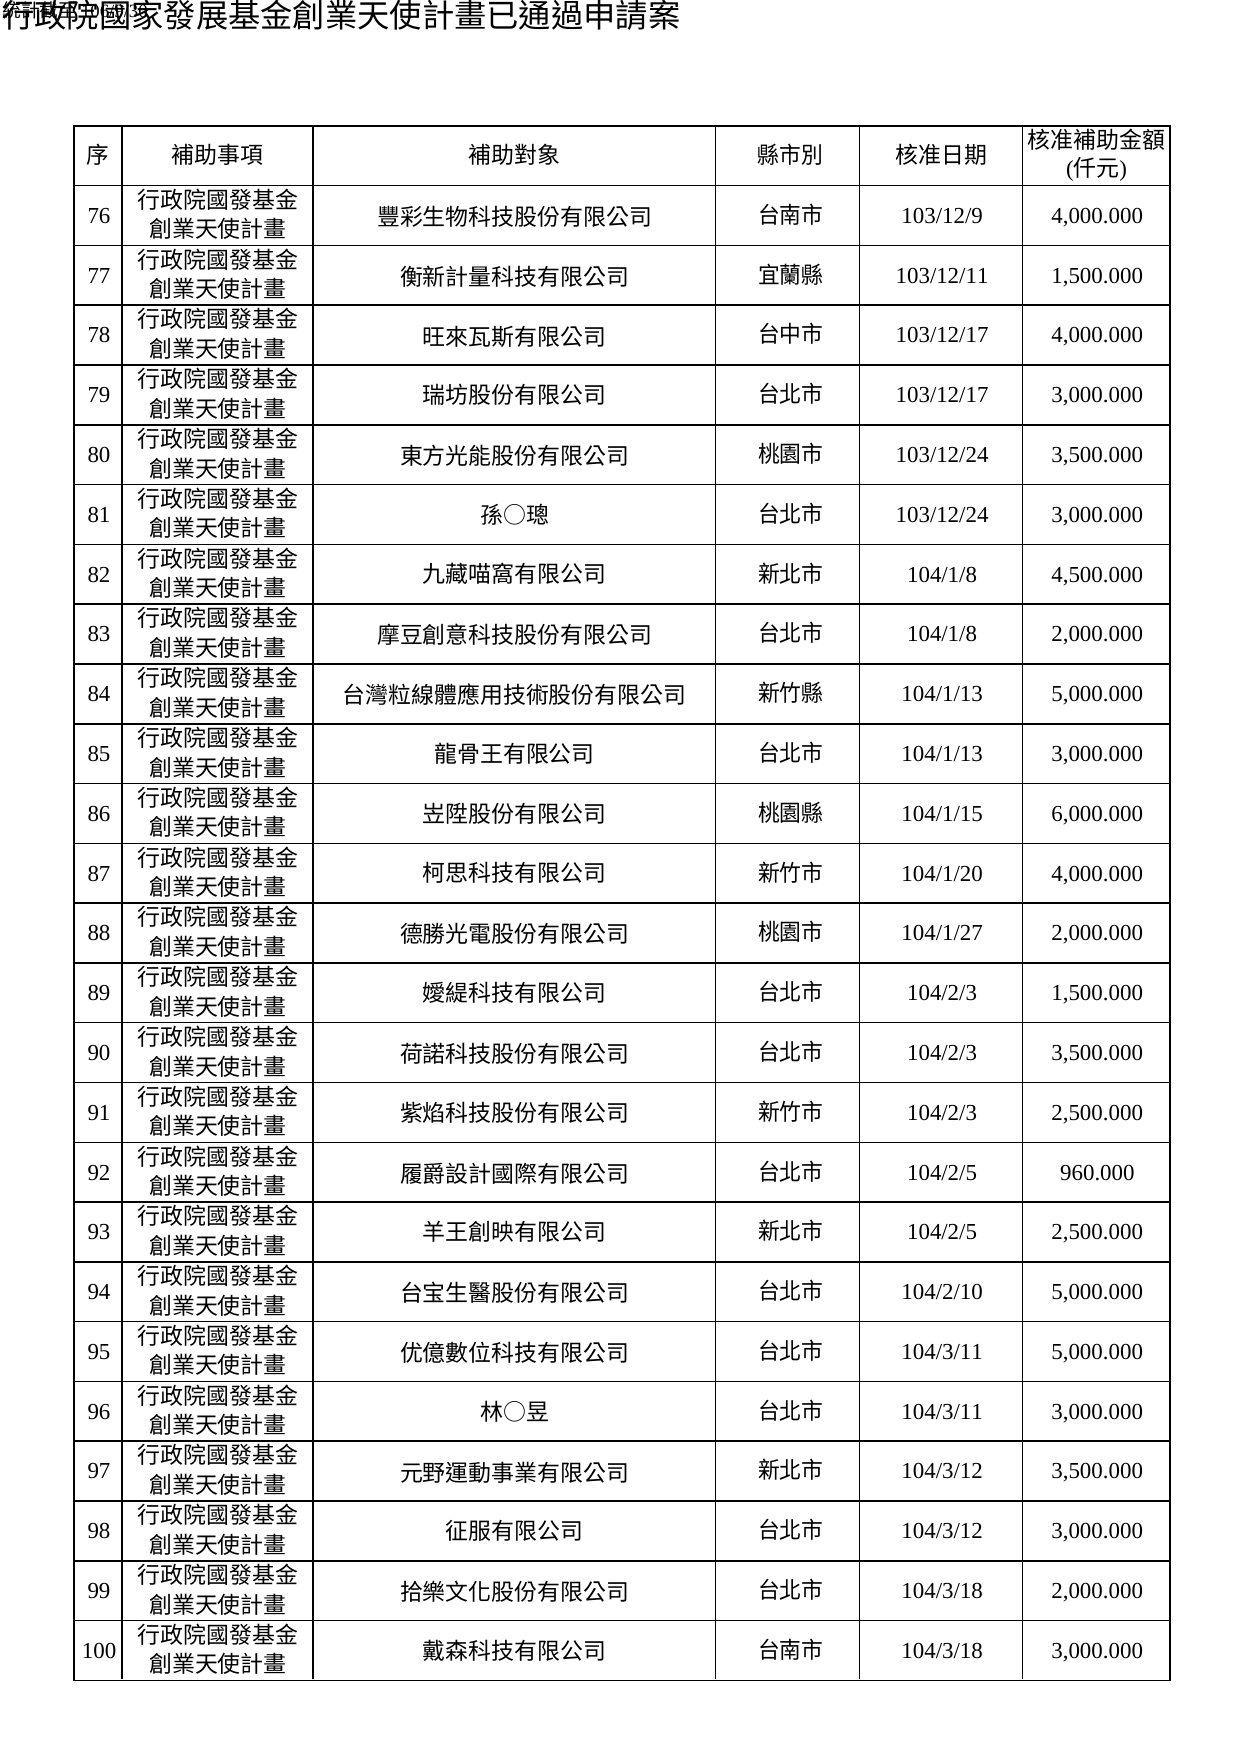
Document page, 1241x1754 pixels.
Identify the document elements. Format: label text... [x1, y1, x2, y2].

table_cell 台北市 [716, 1023, 859, 1082]
table_cell 孫○璁 [314, 485, 715, 543]
table_header 序 [75, 127, 121, 185]
table_cell 77 [75, 246, 121, 304]
table_cell 76 [75, 186, 121, 244]
table_cell 行政院國發基金 創業天使計畫 [123, 964, 312, 1022]
table_cell 2,000.000 [1023, 1562, 1169, 1620]
table_cell 台北市 [716, 1322, 859, 1381]
table_cell 3,500.000 [1023, 1023, 1169, 1082]
table_cell 103/12/11 [860, 246, 1022, 304]
table_cell 3,000.000 [1023, 485, 1169, 543]
table_cell 3,000.000 [1023, 366, 1169, 424]
table_cell 桃園市 [716, 426, 859, 484]
table_cell 荷諾科技股份有限公司 [314, 1023, 715, 1082]
table_cell 103/12/9 [860, 186, 1022, 244]
table_cell 摩豆創意科技股份有限公司 [314, 605, 715, 663]
table_cell 新北市 [716, 1442, 859, 1500]
table_cell 80 [75, 426, 121, 484]
table_cell 3,500.000 [1023, 426, 1169, 484]
table_cell 104/2/3 [860, 964, 1022, 1022]
table_cell 林○昱 [314, 1382, 715, 1440]
table_cell 台北市 [716, 725, 859, 783]
table_cell 104/3/11 [860, 1382, 1022, 1440]
table_cell 台北市 [716, 1263, 859, 1321]
table_header 縣市別 [716, 127, 859, 185]
table_cell 德勝光電股份有限公司 [314, 904, 715, 962]
table_cell 104/3/12 [860, 1442, 1022, 1500]
table_cell 100 [75, 1621, 121, 1679]
table_cell 行政院國發基金 創業天使計畫 [123, 1263, 312, 1321]
table_cell 2,500.000 [1023, 1083, 1169, 1141]
table_cell 行政院國發基金 創業天使計畫 [123, 725, 312, 783]
table_cell 81 [75, 485, 121, 543]
table_cell 4,000.000 [1023, 186, 1169, 244]
table_cell 104/3/12 [860, 1502, 1022, 1560]
table_cell 行政院國發基金 創業天使計畫 [123, 1023, 312, 1082]
table_cell 行政院國發基金 創業天使計畫 [123, 306, 312, 364]
table_cell 92 [75, 1143, 121, 1201]
table_cell 履爵設計國際有限公司 [314, 1143, 715, 1201]
table_cell 行政院國發基金 創業天使計畫 [123, 784, 312, 842]
table_cell 台南市 [716, 1621, 859, 1679]
table_cell 台中市 [716, 306, 859, 364]
table_header 補助對象 [314, 127, 715, 185]
table_cell 岦陞股份有限公司 [314, 784, 715, 842]
table_cell 行政院國發基金 創業天使計畫 [123, 545, 312, 603]
table_cell 104/2/5 [860, 1203, 1022, 1261]
table_cell 90 [75, 1023, 121, 1082]
table_cell 新北市 [716, 1203, 859, 1261]
table_cell 88 [75, 904, 121, 962]
table_cell 93 [75, 1203, 121, 1261]
table_cell 行政院國發基金 創業天使計畫 [123, 1502, 312, 1560]
table_cell 94 [75, 1263, 121, 1321]
table_cell 台北市 [716, 1382, 859, 1440]
table_cell 嬡緹科技有限公司 [314, 964, 715, 1022]
table_cell 台北市 [716, 1562, 859, 1620]
table_cell 征服有限公司 [314, 1502, 715, 1560]
table_cell 79 [75, 366, 121, 424]
table_cell 2,000.000 [1023, 605, 1169, 663]
table_cell 桃園市 [716, 904, 859, 962]
table_cell 龍骨王有限公司 [314, 725, 715, 783]
table_cell 紫焰科技股份有限公司 [314, 1083, 715, 1141]
table_header 補助事項 [123, 127, 312, 185]
table_cell 九藏喵窩有限公司 [314, 545, 715, 603]
table_cell 新竹市 [716, 1083, 859, 1141]
table_cell 行政院國發基金 創業天使計畫 [123, 665, 312, 723]
table_cell 82 [75, 545, 121, 603]
table_cell 83 [75, 605, 121, 663]
table_cell 新北市 [716, 545, 859, 603]
table_cell 行政院國發基金 創業天使計畫 [123, 366, 312, 424]
table_cell 3,000.000 [1023, 1621, 1169, 1679]
table_cell 行政院國發基金 創業天使計畫 [123, 844, 312, 902]
table_cell 行政院國發基金 創業天使計畫 [123, 1382, 312, 1440]
table_cell 98 [75, 1502, 121, 1560]
table_cell 羊王創映有限公司 [314, 1203, 715, 1261]
table_cell 3,000.000 [1023, 1502, 1169, 1560]
table_cell 行政院國發基金 創業天使計畫 [123, 1322, 312, 1381]
table_cell 台北市 [716, 485, 859, 543]
table_cell 新竹市 [716, 844, 859, 902]
table_header 核准日期 [860, 127, 1022, 185]
table_cell 旺來瓦斯有限公司 [314, 306, 715, 364]
table_cell 104/3/18 [860, 1621, 1022, 1679]
table_cell 104/2/3 [860, 1023, 1022, 1082]
table_cell 行政院國發基金 創業天使計畫 [123, 426, 312, 484]
table_cell 行政院國發基金 創業天使計畫 [123, 904, 312, 962]
table_cell 台灣粒線體應用技術股份有限公司 [314, 665, 715, 723]
table_cell 103/12/24 [860, 485, 1022, 543]
table_cell 台宝生醫股份有限公司 [314, 1263, 715, 1321]
table_cell 3,000.000 [1023, 725, 1169, 783]
table_cell 104/1/20 [860, 844, 1022, 902]
table_cell 104/1/27 [860, 904, 1022, 962]
table_cell 瑞坊股份有限公司 [314, 366, 715, 424]
table_cell 行政院國發基金 創業天使計畫 [123, 1143, 312, 1201]
table_cell 104/1/15 [860, 784, 1022, 842]
table_cell 行政院國發基金 創業天使計畫 [123, 1203, 312, 1261]
table_cell 1,500.000 [1023, 964, 1169, 1022]
table_cell 5,000.000 [1023, 665, 1169, 723]
table_cell 960.000 [1023, 1143, 1169, 1201]
table_cell 4,000.000 [1023, 844, 1169, 902]
table_cell 103/12/17 [860, 366, 1022, 424]
table_cell 行政院國發基金 創業天使計畫 [123, 605, 312, 663]
table_cell 行政院國發基金 創業天使計畫 [123, 1562, 312, 1620]
table_cell 104/1/8 [860, 545, 1022, 603]
table_cell 104/3/18 [860, 1562, 1022, 1620]
table_cell 5,000.000 [1023, 1263, 1169, 1321]
table_cell 104/2/10 [860, 1263, 1022, 1321]
table_cell 84 [75, 665, 121, 723]
table_cell 元野運動事業有限公司 [314, 1442, 715, 1500]
table_cell 78 [75, 306, 121, 364]
table_cell 104/1/8 [860, 605, 1022, 663]
table_cell 台北市 [716, 605, 859, 663]
table_cell 103/12/24 [860, 426, 1022, 484]
table_cell 97 [75, 1442, 121, 1500]
table_cell 85 [75, 725, 121, 783]
table_header 核准補助金額(仟元) [1023, 127, 1169, 185]
table_cell 新竹縣 [716, 665, 859, 723]
table_cell 3,000.000 [1023, 1382, 1169, 1440]
table_cell 104/1/13 [860, 665, 1022, 723]
table_cell 4,500.000 [1023, 545, 1169, 603]
table_cell 优億數位科技有限公司 [314, 1322, 715, 1381]
table_cell 103/12/17 [860, 306, 1022, 364]
table_cell 5,000.000 [1023, 1322, 1169, 1381]
table_cell 95 [75, 1322, 121, 1381]
table_cell 行政院國發基金 創業天使計畫 [123, 1621, 312, 1679]
table_cell 行政院國發基金 創業天使計畫 [123, 1442, 312, 1500]
table_cell 桃園縣 [716, 784, 859, 842]
table_cell 柯思科技有限公司 [314, 844, 715, 902]
table_cell 1,500.000 [1023, 246, 1169, 304]
table_cell 拾樂文化股份有限公司 [314, 1562, 715, 1620]
table_cell 戴森科技有限公司 [314, 1621, 715, 1679]
table_cell 台北市 [716, 1143, 859, 1201]
table_cell 台北市 [716, 964, 859, 1022]
table_cell 96 [75, 1382, 121, 1440]
table_cell 台北市 [716, 1502, 859, 1560]
table_cell 宜蘭縣 [716, 246, 859, 304]
table_cell 行政院國發基金 創業天使計畫 [123, 1083, 312, 1141]
table_cell 87 [75, 844, 121, 902]
table_cell 豐彩生物科技股份有限公司 [314, 186, 715, 244]
table_cell 4,000.000 [1023, 306, 1169, 364]
table_cell 行政院國發基金 創業天使計畫 [123, 246, 312, 304]
table_cell 台北市 [716, 366, 859, 424]
table_cell 行政院國發基金 創業天使計畫 [123, 186, 312, 244]
table_cell 104/2/3 [860, 1083, 1022, 1141]
table_cell 99 [75, 1562, 121, 1620]
table_cell 2,500.000 [1023, 1203, 1169, 1261]
table_cell 104/3/11 [860, 1322, 1022, 1381]
table_cell 行政院國發基金 創業天使計畫 [123, 485, 312, 543]
table_cell 2,000.000 [1023, 904, 1169, 962]
table_cell 6,000.000 [1023, 784, 1169, 842]
table_cell 台南市 [716, 186, 859, 244]
table_cell 86 [75, 784, 121, 842]
table_cell 91 [75, 1083, 121, 1141]
table_cell 東方光能股份有限公司 [314, 426, 715, 484]
table_cell 89 [75, 964, 121, 1022]
table_cell 104/1/13 [860, 725, 1022, 783]
table_cell 衡新計量科技有限公司 [314, 246, 715, 304]
table_cell 3,500.000 [1023, 1442, 1169, 1500]
table_cell 104/2/5 [860, 1143, 1022, 1201]
